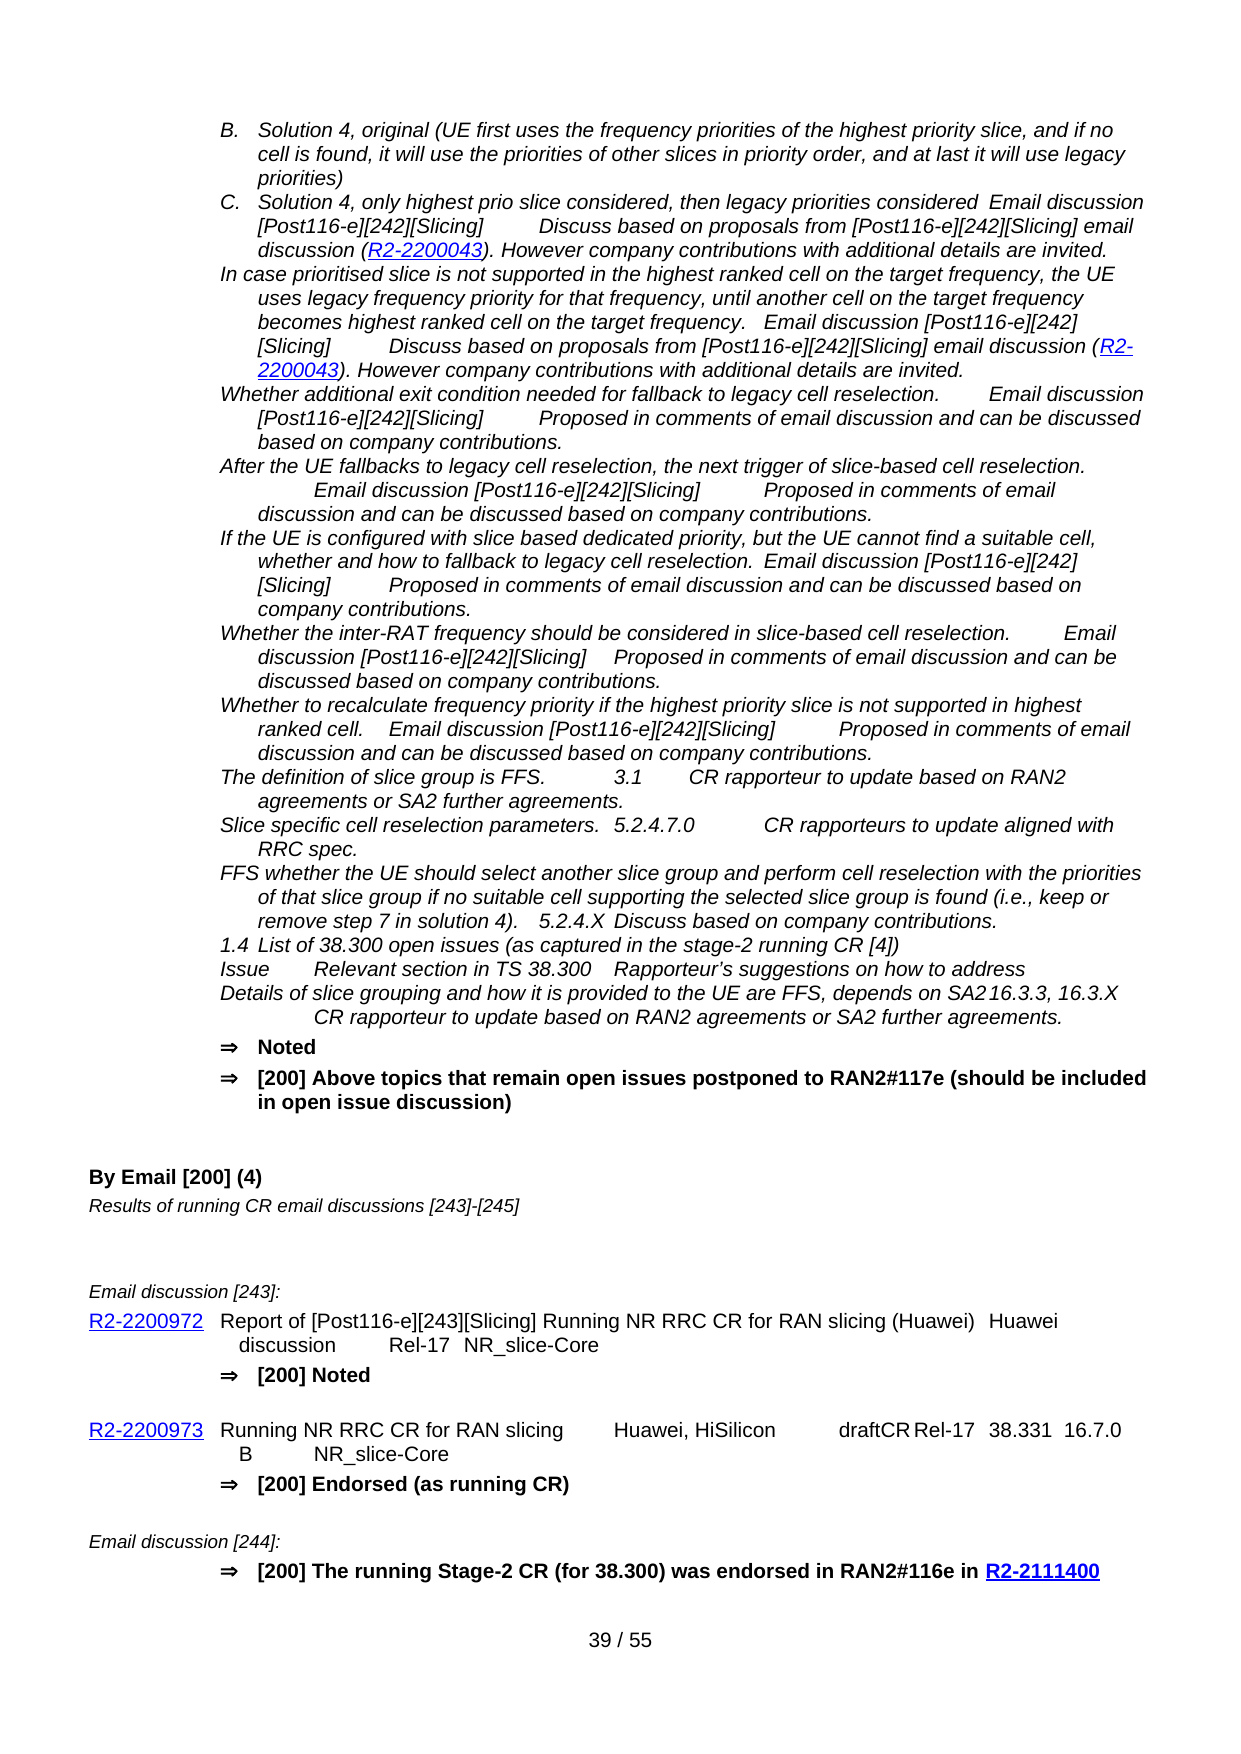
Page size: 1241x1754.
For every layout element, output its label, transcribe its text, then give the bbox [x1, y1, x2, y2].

text C. Solution 4, only highest prio slice considered, then legacy priorities considered Email discussion [Post116-e][242][Slicing] Discuss based on proposals from [Post116-e][242][Slicing] email discussion (R2-2200043). However company contributions with additional details are invited. [220, 190, 1152, 262]
text Email discussion [243]: [89, 1281, 1152, 1303]
text Noted [220, 1035, 1152, 1059]
text 1.4 List of 38.300 open issues (as captured in the stage-2 running CR [4]) [220, 933, 1152, 957]
text [200] Noted [220, 1363, 1152, 1387]
text [200] The running Stage-2 CR (for 38.300) was endorsed in RAN2#116e in R2-2111400 [220, 1558, 1152, 1583]
title R2-2200972 Report of [Post116-e][243][Slicing] Running NR RRC CR for RAN slicing (Huawei) Huawei discussion Rel-17 NR_slice-Core [89, 1309, 1152, 1357]
text B. Solution 4, original (UE first uses the frequency priorities of the highest priority slice, and if no cell is found, it will use the priorities of other slices in priority order, and at last it will use legacy priorities) [220, 118, 1152, 190]
text By Email [200] (4) [89, 1165, 1152, 1189]
text In case prioritised slice is not supported in the highest ranked cell on the target frequency, the UE uses legacy frequency priority for that frequency, until another cell on the target frequency becomes highest ranked cell on the target frequency. Email discussion [Post116-e][242][Slicing] Discuss based on proposals from [Post116-e][242][Slicing] email discussion (R2-2200043). However company contributions with additional details are invited. [220, 262, 1152, 382]
text Details of slice grouping and how it is provided to the UE are FFS, depends on SA2 16.3.3, 16.3.X CR rapporteur to update based on RAN2 agreements or SA2 further agreements. [220, 981, 1152, 1028]
text Slice specific cell reselection parameters. 5.2.4.7.0 CR rapporteurs to update aligned with RRC spec. [220, 813, 1152, 861]
text Issue Relevant section in TS 38.300 Rapporteur’s suggestions on how to address [220, 957, 1152, 981]
title R2-2200973 Running NR RRC CR for RAN slicing Huawei, HiSilicon draftCR Rel-17 38.331 16.7.0 B NR_slice-Core [89, 1418, 1152, 1466]
text After the UE fallbacks to legacy cell reselection, the next trigger of slice-based cell reselection. Email discussion [Post116-e][242][Slicing] Proposed in comments of email discussion and can be discussed based on company contributions. [220, 453, 1152, 525]
text Email discussion [244]: [89, 1531, 1152, 1552]
text [200] Above topics that remain open issues postponed to RAN2#117e (should be included in open issue discussion) [220, 1066, 1152, 1114]
text Whether additional exit condition needed for fallback to legacy cell reselection. Email discussion [Post116-e][242][Slicing] Proposed in comments of email discussion and can be discussed based on company contributions. [220, 382, 1152, 453]
text Whether to recalculate frequency priority if the highest priority slice is not supported in highest ranked cell. Email discussion [Post116-e][242][Slicing] Proposed in comments of email discussion and can be discussed based on company contributions. [220, 693, 1152, 765]
text Whether the inter-RAT frequency should be considered in slice-based cell reselection. Email discussion [Post116-e][242][Slicing] Proposed in comments of email discussion and can be discussed based on company contributions. [220, 621, 1152, 693]
text If the UE is configured with slice based dedicated priority, but the UE cannot find a suitable cell, whether and how to fallback to legacy cell reselection. Email discussion [Post116-e][242][Slicing] Proposed in comments of email discussion and can be discussed based on company contributions. [220, 525, 1152, 621]
text Results of running CR email discussions [243]-[245] [89, 1195, 1152, 1216]
text The definition of slice group is FFS. 3.1 CR rapporteur to update based on RAN2 agreements or SA2 further agreements. [220, 765, 1152, 813]
text [200] Endorsed (as running CR) [220, 1472, 1152, 1496]
text FFS whether the UE should select another slice group and perform cell reselection with the priorities of that slice group if no suitable cell supporting the selected slice group is found (i.e., keep or remove step 7 in solution 4). 5.2.4.X Discuss based on company contributions. [220, 861, 1152, 933]
